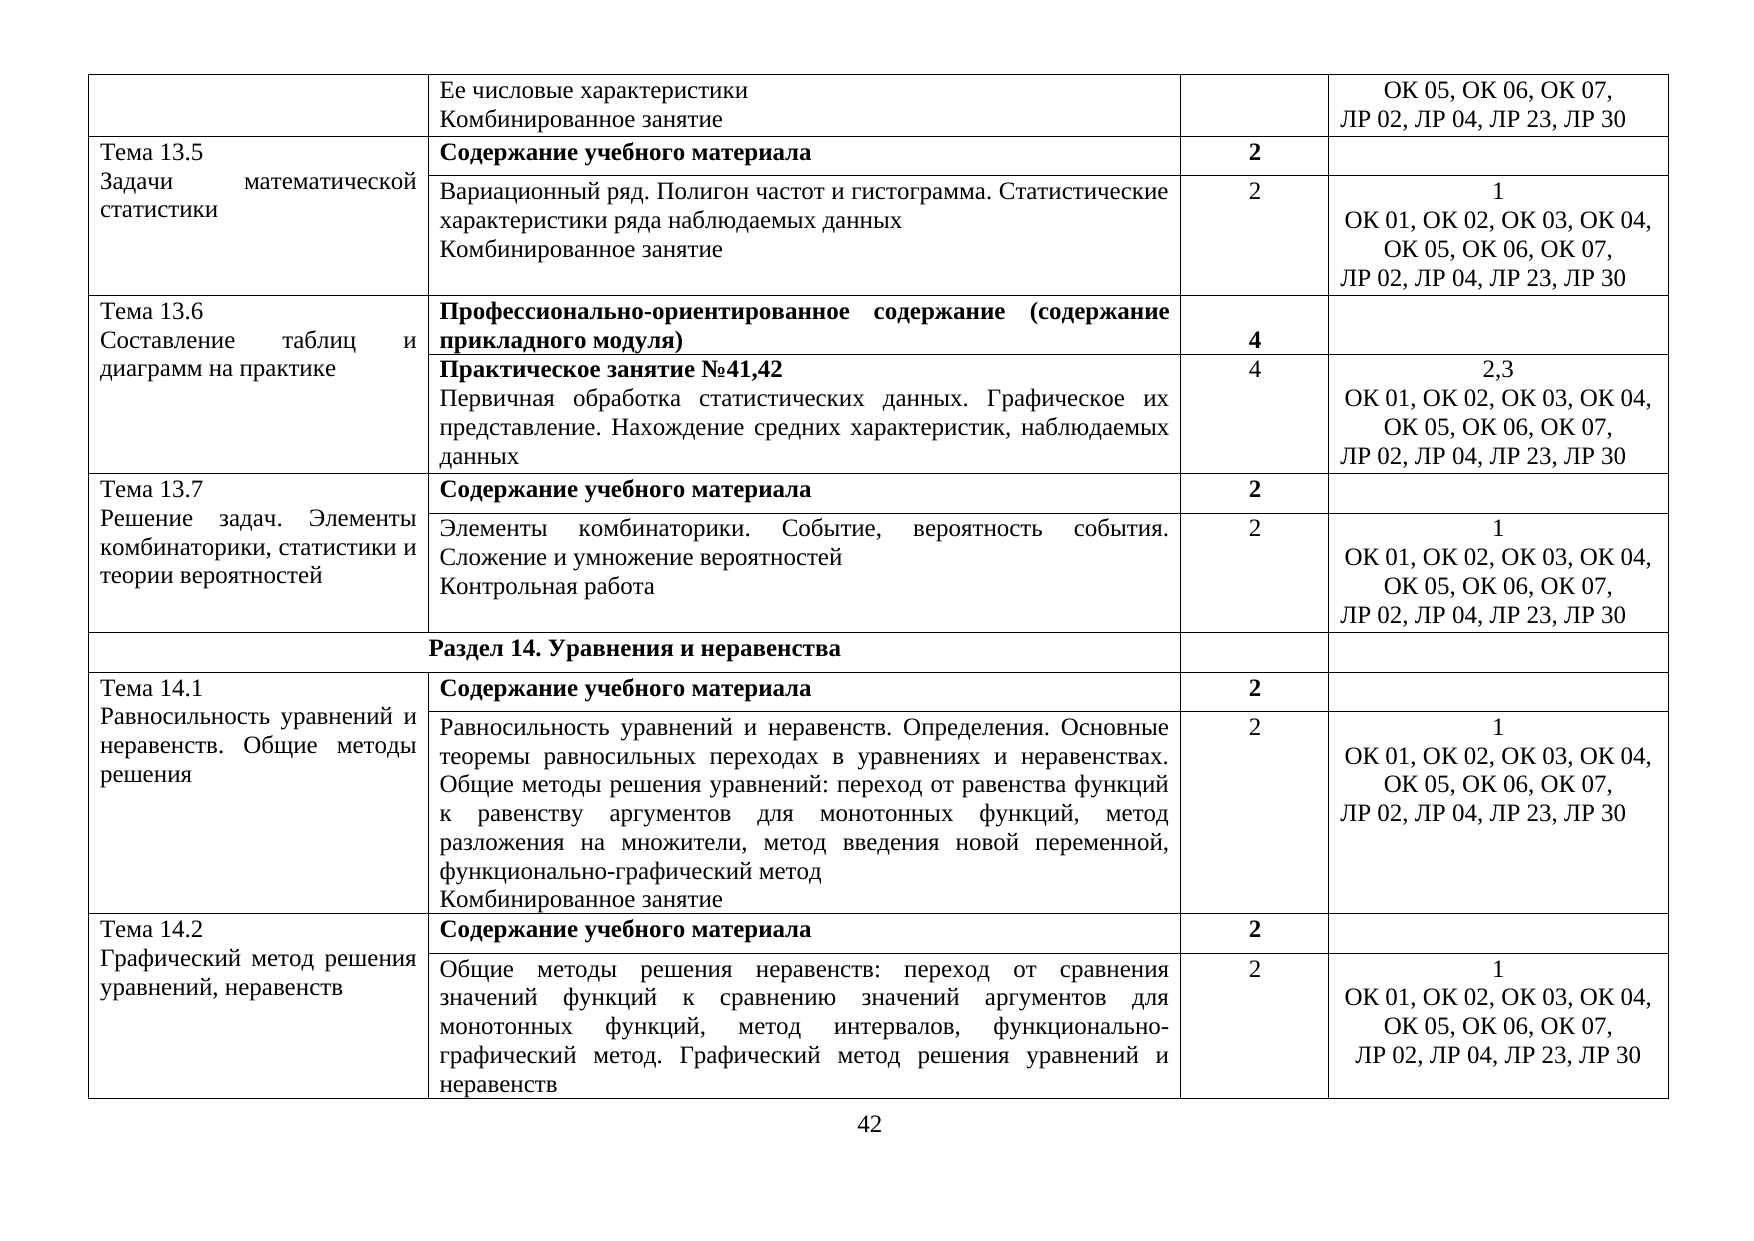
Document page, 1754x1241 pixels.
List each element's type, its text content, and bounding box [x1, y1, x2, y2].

table_cell Профессионально-ориентированное содержание (содержание прикладного модуля) [429, 296, 1180, 353]
table_cell 4 [1181, 296, 1328, 353]
table_cell Равносильность уравнений и неравенств. Определения. Основные теоремы равносильных переходах в уравнениях и неравенствах. Общие методы решения уравнений: переход от равенства функций к равенству аргументов для монотонных функций, метод разложения на множители, метод введения новой переменной, функционально-графический метод Комбинированное занятие [429, 712, 1180, 913]
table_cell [429, 75, 1180, 136]
table_cell 2 [1181, 474, 1328, 512]
table_cell [1329, 137, 1668, 175]
table_cell 2 [1181, 914, 1328, 953]
table_cell 2 [1181, 75, 1328, 136]
table_cell Содержание учебного материала [429, 474, 1180, 512]
table_cell 2,3 ОК 01, ОК 02, ОК 03, ОК 04, ОК 05, ОК 06, ОК 07, ЛР 02, ЛР 04, ЛР 23, ЛР 30 [1329, 355, 1668, 473]
table_cell Практическое занятие №41,42 Первичная обработка статистических данных. Графическое их представление. Нахождение средних характеристик, наблюдаемых данных [429, 355, 1180, 473]
table_cell [1329, 673, 1668, 711]
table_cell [1329, 75, 1668, 136]
table_cell Тема 14.2 Графический метод решения уравнений, неравенств [89, 914, 428, 1097]
table_cell Содержание учебного материала [429, 137, 1180, 175]
table_cell Тема 13.7 Решение задач. Элементы комбинаторики, статистики и теории вероятностей [89, 474, 428, 632]
table_cell [1181, 633, 1328, 672]
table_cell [1329, 954, 1668, 1097]
table_cell 2 [1181, 712, 1328, 913]
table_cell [429, 954, 1180, 1097]
table_cell 2 [1181, 954, 1328, 1097]
table_cell [1329, 474, 1668, 512]
table_cell 4 [1181, 355, 1328, 473]
table_cell 1 ОК 01, ОК 02, ОК 03, ОК 04, ОК 05, ОК 06, ОК 07, ЛР 02, ЛР 04, ЛР 23, ЛР 30 [1329, 712, 1668, 913]
table_cell Раздел 14. Уравнения и неравенства [89, 633, 1180, 672]
table_cell 1 ОК 01, ОК 02, ОК 03, ОК 04, ОК 05, ОК 06, ОК 07, ЛР 02, ЛР 04, ЛР 23, ЛР 30 [1329, 176, 1668, 295]
table_cell Элементы комбинаторики. Событие, вероятность события. Сложение и умножение вероятностей Контрольная работа [429, 514, 1180, 632]
table_cell 2 [1181, 673, 1328, 711]
table_cell Тема 14.1 Равносильность уравнений и неравенств. Общие методы решения [89, 673, 428, 913]
table_cell Вариационный ряд. Полигон частот и гистограмма. Статистические характеристики ряда наблюдаемых данных Комбинированное занятие [429, 176, 1180, 295]
table_cell Содержание учебного материала [429, 914, 1180, 953]
table_cell Тема 13.6 Составление таблиц и диаграмм на практике [89, 296, 428, 473]
table_cell 2 [1181, 137, 1328, 175]
table_cell [1329, 633, 1668, 672]
table_cell 2 [1181, 176, 1328, 295]
table_cell [1329, 296, 1668, 353]
table_cell Содержание учебного материала [429, 673, 1180, 711]
table_cell Тема 13.5 Задачи математической статистики [89, 137, 428, 295]
table_cell [1329, 914, 1668, 953]
table_cell 1 ОК 01, ОК 02, ОК 03, ОК 04, ОК 05, ОК 06, ОК 07, ЛР 02, ЛР 04, ЛР 23, ЛР 30 [1329, 514, 1668, 632]
table_cell 2 [1181, 514, 1328, 632]
